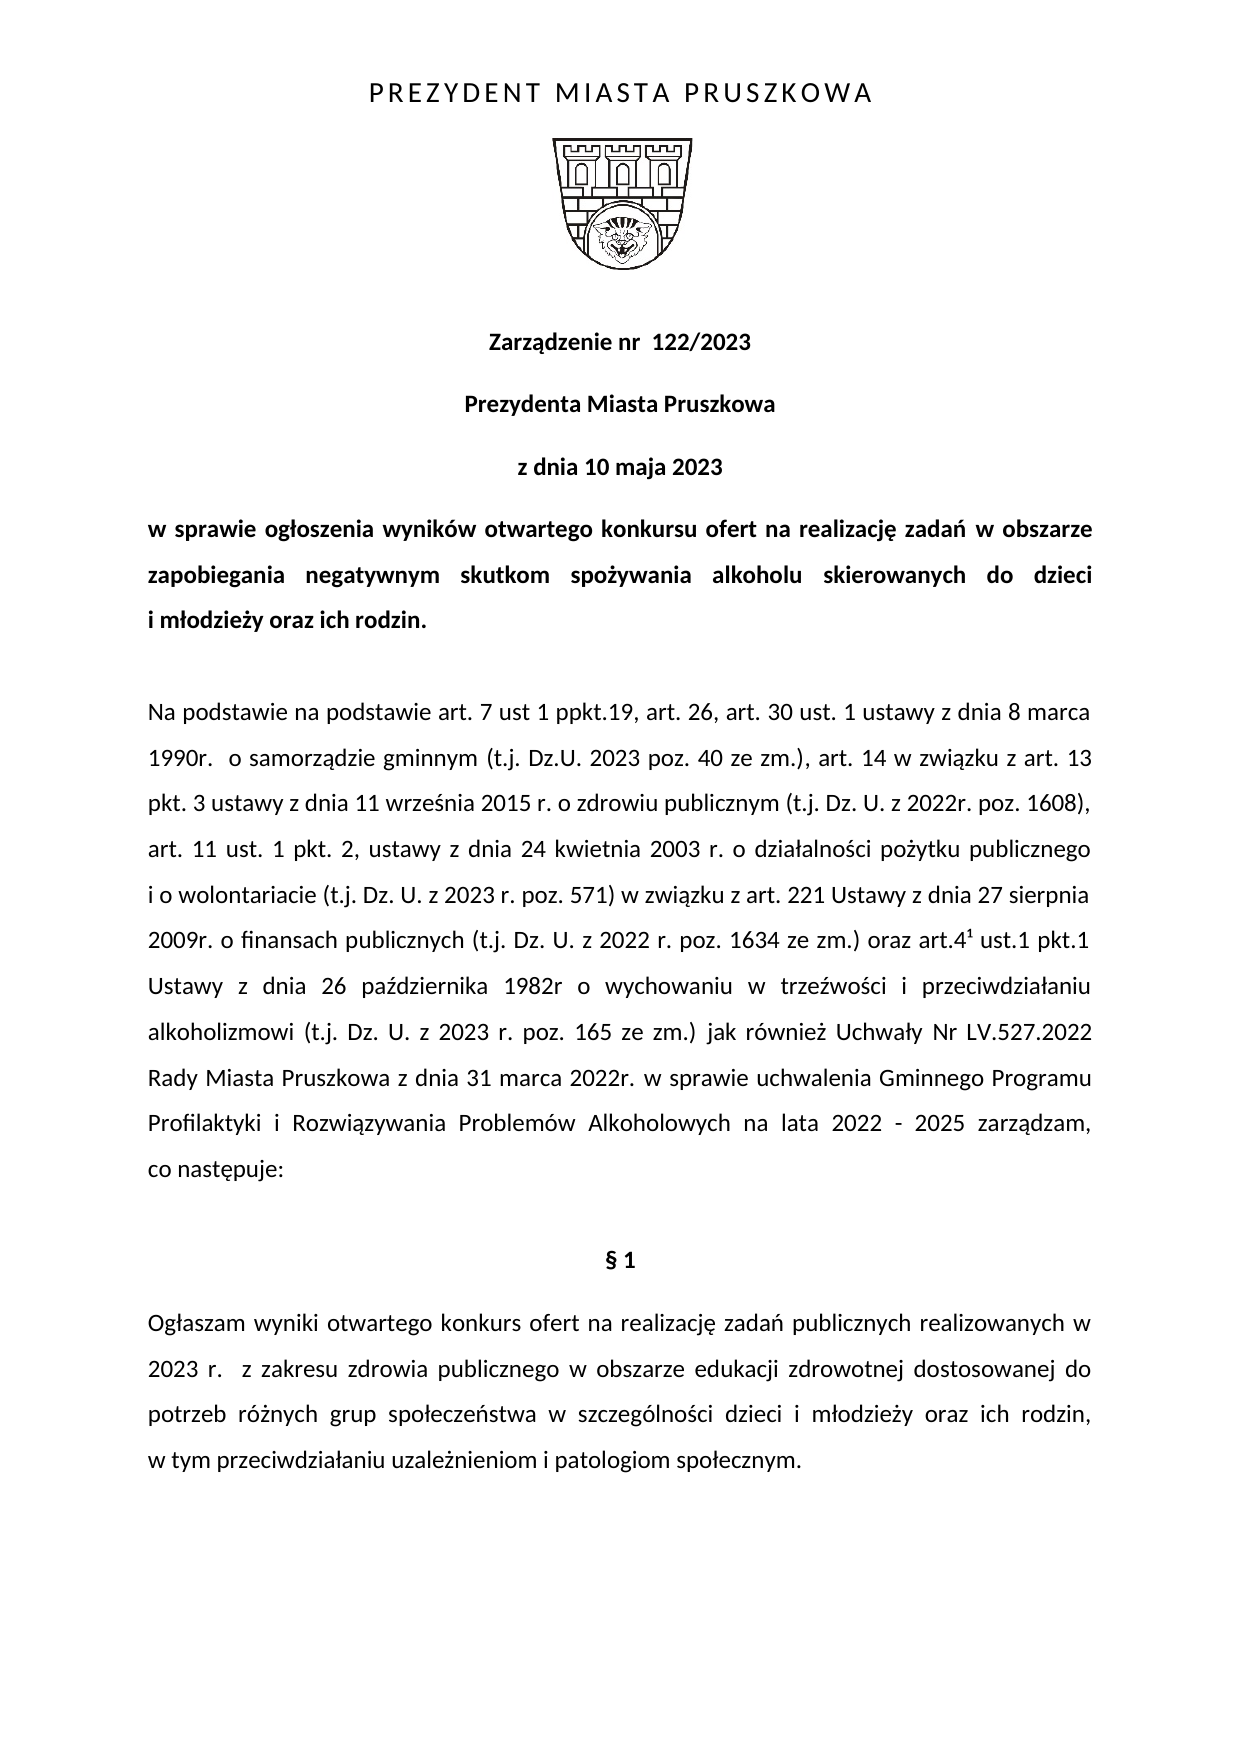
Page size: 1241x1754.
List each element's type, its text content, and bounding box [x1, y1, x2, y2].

picture [552, 138, 693, 270]
text Zarządzenie nr 122/2023 [148, 326, 1093, 356]
text w sprawie ogłoszenia wyników otwartego konkursu ofert na realizację zadań w obszarze zapobiegania negatywnym skutkom spożywania alkoholu skierowanych do dzieci i młodzieży oraz ich rodzin. [148, 513, 1093, 635]
text Ogłaszam wyniki otwartego konkurs ofert na realizację zadań publicznych realizowanych w 2023 r. z zakresu zdrowia publicznego w obszarze edukacji zdrowotnej dostosowanej do potrzeb różnych grup społeczeństwa w szczególności dzieci i młodzieży oraz ich rodzin, w tym przeciwdziałaniu uzależnieniom i patologiom społecznym. [148, 1307, 1093, 1475]
text § 1 [148, 1245, 1093, 1275]
text Prezydenta Miasta Pruszkowa [148, 388, 1093, 419]
text z dnia 10 maja 2023 [148, 451, 1093, 481]
text Prezydent Miasta Pruszkowa [148, 74, 1093, 109]
text Na podstawie na podstawie art. 7 ust 1 ppkt.19, art. 26, art. 30 ust. 1 ustawy z dnia 8 marca 1990r. o samorządzie gminnym (t.j. Dz.U. 2023 poz. 40 ze zm.), art. 14 w związku z art. 13 pkt. 3 ustawy z dnia 11 września 2015 r. o zdrowiu publicznym (t.j. Dz. U. z 2022r. poz. 1608), art. 11 ust. 1 pkt. 2, ustawy z dnia 24 kwietnia 2003 r. o działalności pożytku publicznego i o wolontariacie (t.j. Dz. U. z 2023 r. poz. 571) w związku z art. 221 Ustawy z dnia 27 sierpnia 2009r. o finansach publicznych (t.j. Dz. U. z 2022 r. poz. 1634 ze zm.) oraz art.4¹ ust.1 pkt.1 Ustawy z dnia 26 października 1982r o wychowaniu w trzeźwości i przeciwdziałaniu alkoholizmowi (t.j. Dz. U. z 2023 r. poz. 165 ze zm.) jak również Uchwały Nr LV.527.2022 Rady Miasta Pruszkowa z dnia 31 marca 2022r. w sprawie uchwalenia Gminnego Programu Profilaktyki i Rozwiązywania Problemów Alkoholowych na lata 2022 - 2025 zarządzam, co następuje: [148, 696, 1093, 1184]
